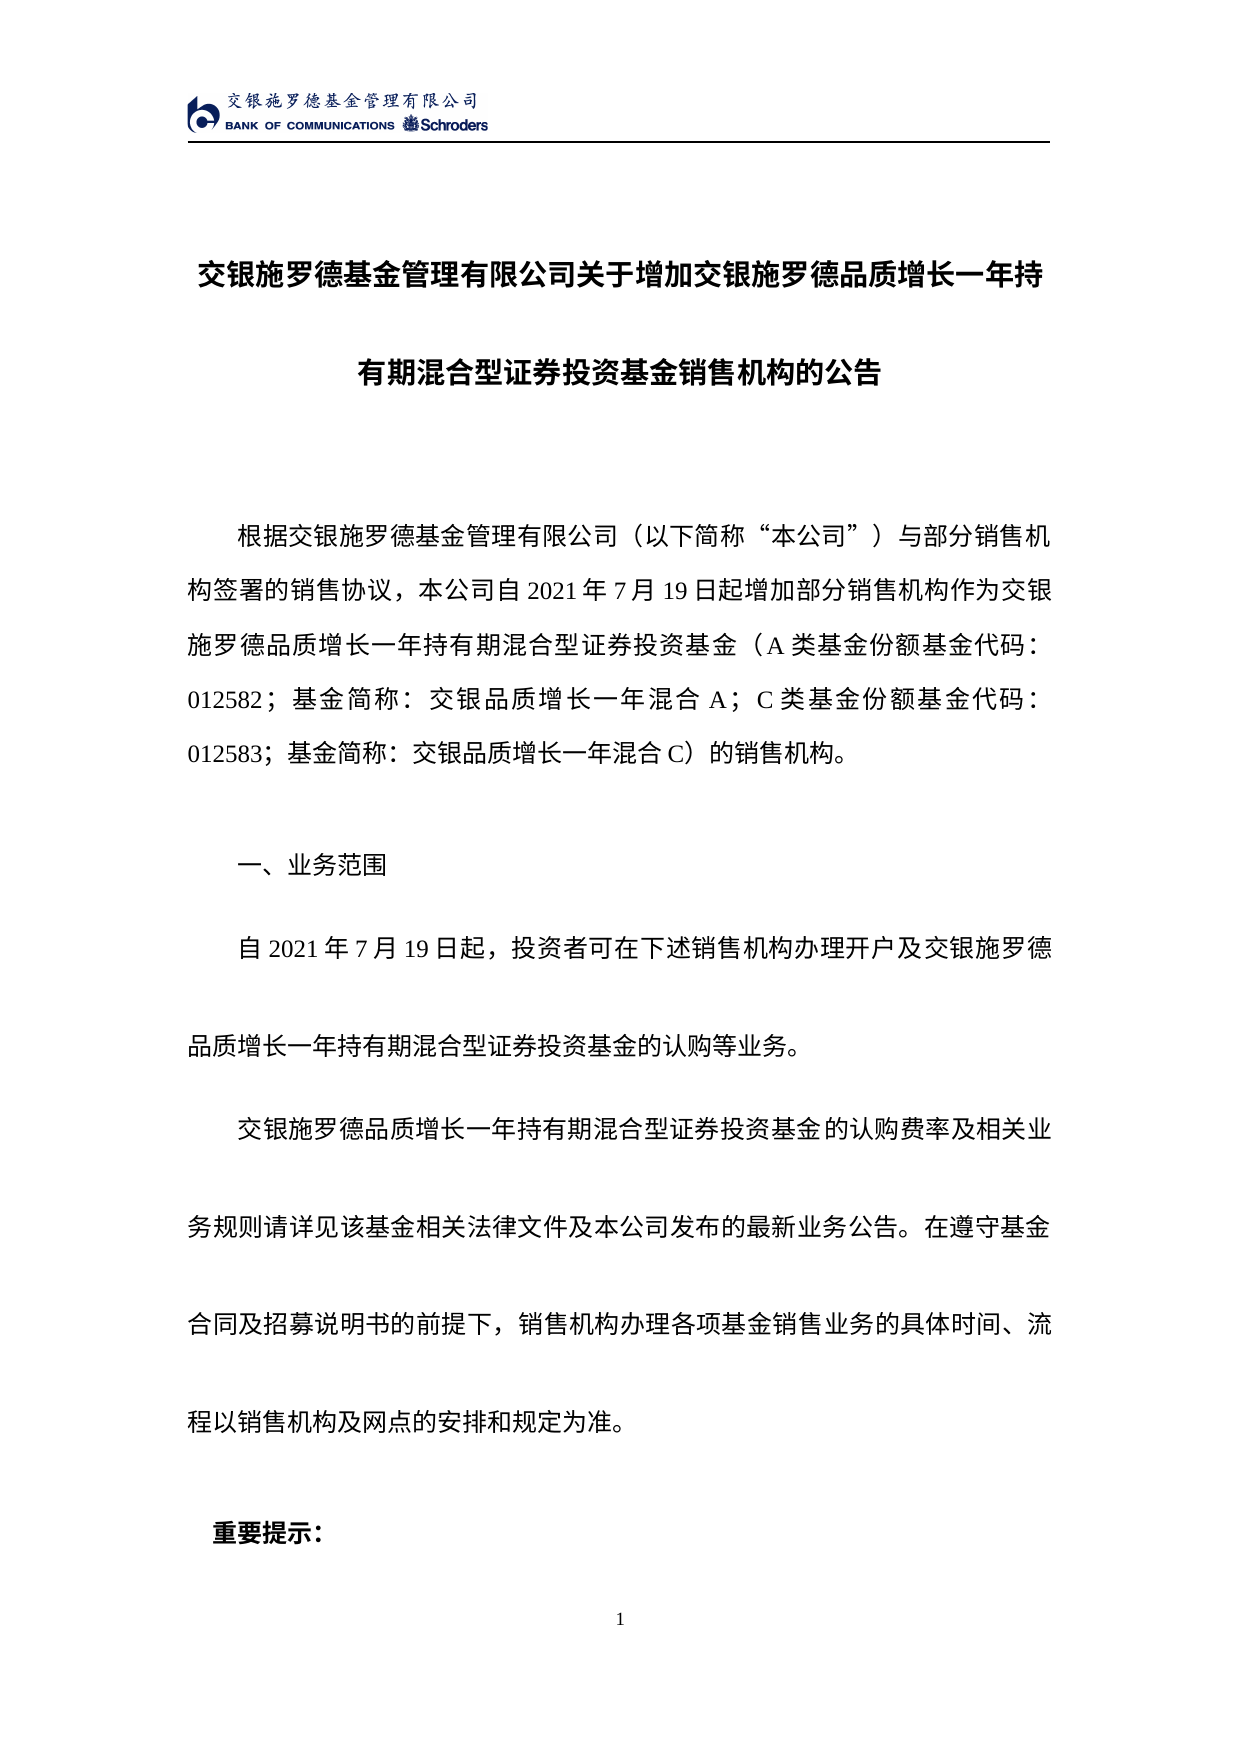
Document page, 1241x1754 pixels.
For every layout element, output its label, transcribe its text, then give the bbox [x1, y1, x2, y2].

picture [187, 93, 488, 133]
text 重要提示： [187, 1514, 1053, 1550]
text 一、业务范围 [187, 831, 1053, 896]
text 交银施罗德品质增长一年持有期混合型证券投资基金的认购费率及相关业务规则请详见该基金相关法律文件及本公司发布的最新业务公告。在遵守基金合同及招募说明书的前提下，销售机构办理各项基金销售业务的具体时间、流程以销售机构及网点的安排和规定为准。 [187, 1095, 1053, 1453]
text 自2021年7月19日起，投资者可在下述销售机构办理开户及交银施罗德品质增长一年持有期混合型证券投资基金的认购等业务。 [187, 914, 1053, 1077]
text 交银施罗德基金管理有限公司关于增加交银施罗德品质增长一年持有期混合型证券投资基金销售机构的公告 [187, 241, 1053, 403]
text 根据交银施罗德基金管理有限公司（以下简称“本公司”）与部分销售机构签署的销售协议，本公司自2021年7月19日起增加部分销售机构作为交银施罗德品质增长一年持有期混合型证券投资基金（A类基金份额基金代码：012582；基金简称：交银品质增长一年混合A；C类基金份额基金代码：012583；基金简称：交银品质增长一年混合C）的销售机构。 [187, 516, 1053, 770]
